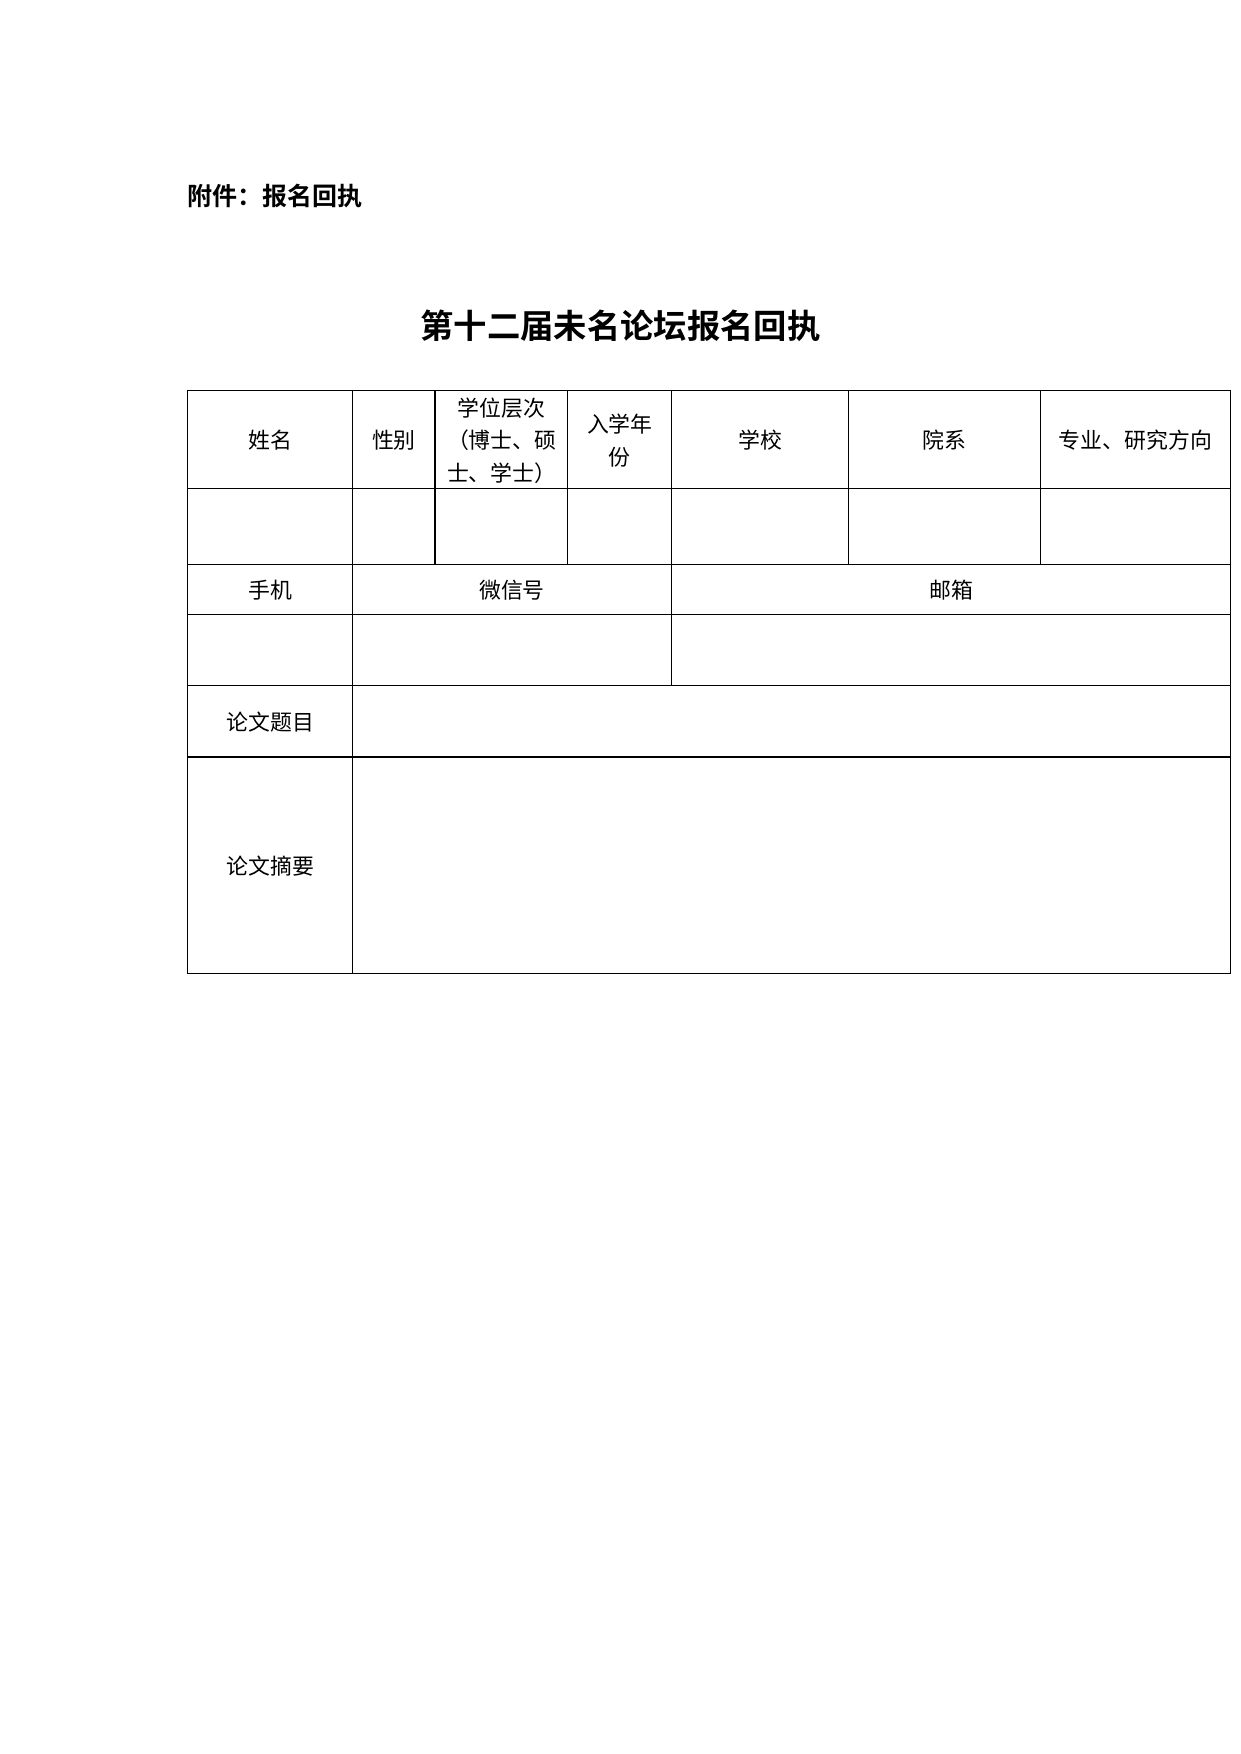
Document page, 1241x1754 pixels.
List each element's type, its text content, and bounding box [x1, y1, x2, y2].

table_cell [353, 615, 671, 685]
table_cell [353, 489, 434, 564]
table_cell [188, 615, 352, 685]
table_cell [353, 686, 1230, 756]
table_cell 手机 [188, 565, 352, 613]
table_cell [436, 489, 567, 564]
table_header 姓名 [188, 391, 352, 488]
table_cell [849, 489, 1040, 564]
table_cell [353, 758, 1230, 973]
table_cell [672, 615, 1230, 685]
table_cell [188, 489, 352, 564]
table_cell [568, 489, 671, 564]
table_cell 论文摘要 [188, 758, 352, 973]
table_cell 微信号 [353, 565, 671, 613]
table_cell [672, 489, 848, 564]
table_header 院系 [849, 391, 1040, 488]
table_cell 论文题目 [188, 686, 352, 756]
text 附件：报名回执 [187, 162, 1053, 227]
table_header 专业、研究方向 [1041, 391, 1230, 488]
table_header 入学年份 [568, 391, 671, 488]
table_header 性别 [353, 391, 434, 488]
table_cell [1041, 489, 1230, 564]
table_header 学位层次（博士、硕士、学士） [436, 391, 567, 488]
text 第十二届未名论坛报名回执 [187, 292, 1053, 357]
table_header 学校 [672, 391, 848, 488]
table_cell 邮箱 [672, 565, 1230, 613]
